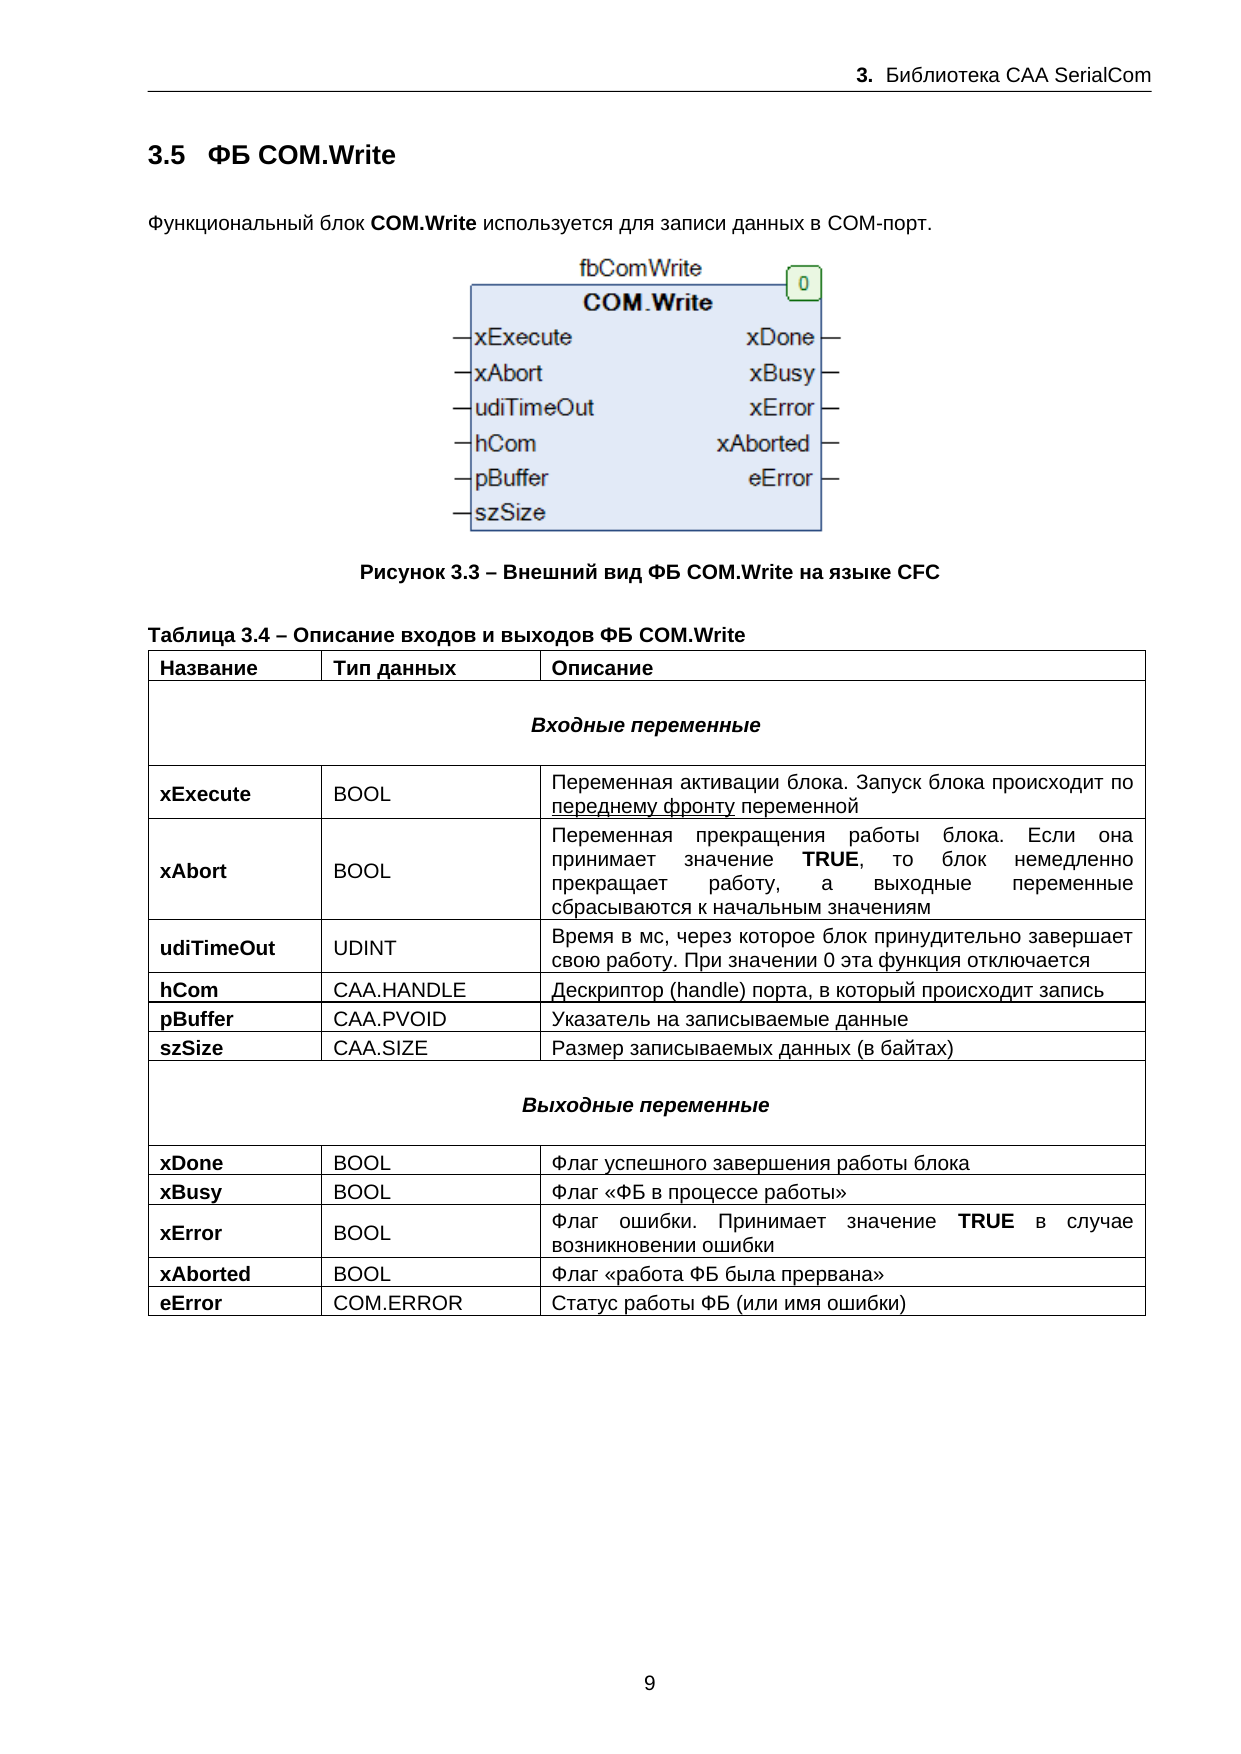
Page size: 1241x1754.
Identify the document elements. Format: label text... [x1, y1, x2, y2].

table_cell Время в мс, через которое блок принудительно завершает свою работу. При значении 0 эта функция отключается [541, 920, 1145, 972]
table_cell BOOL [322, 766, 540, 818]
table_cell Входные переменные [149, 681, 1145, 765]
table_cell xBusy [149, 1175, 321, 1203]
table_cell xError [149, 1205, 321, 1257]
table_cell CAA.PVOID [322, 1003, 540, 1031]
title Рисунок 3.3 – Внешний вид ФБ COM.Write на языке CFC [148, 559, 1152, 583]
table_header Тип данных [322, 651, 540, 679]
table_cell BOOL [322, 1175, 540, 1203]
table_cell Флаг «ФБ в процессе работы» [541, 1175, 1145, 1203]
table_cell szSize [149, 1032, 321, 1060]
table_cell Флаг ошибки. Принимает значение TRUE в случае возникновении ошибки [541, 1205, 1145, 1257]
text Функциональный блок COM.Write используется для записи данных в COM-порт. [148, 211, 1152, 235]
subtitle ФБ COM.Write [148, 139, 1152, 170]
table_cell udiTimeOut [149, 920, 321, 972]
table_cell Статус работы ФБ (или имя ошибки) [541, 1287, 1145, 1315]
table_cell Флаг успешного завершения работы блока [541, 1146, 1145, 1174]
table_cell Флаг «работа ФБ была прервана» [541, 1258, 1145, 1286]
table_cell xDone [149, 1146, 321, 1174]
table_cell CAA.SIZE [322, 1032, 540, 1060]
table_cell Переменная активации блока. Запуск блока происходит по переднему фронту переменной [541, 766, 1145, 818]
table_cell Переменная прекращения работы блока. Если она принимает значение TRUE, то блок немедленно прекращает работу, а выходные переменные сбрасываются к начальным значениям [541, 819, 1145, 919]
table_cell eError [149, 1287, 321, 1315]
table_cell xExecute [149, 766, 321, 818]
text Таблица 3.4 – Описание входов и выходов ФБ COM.Write [148, 623, 1152, 647]
table_header Название [149, 651, 321, 679]
table_cell BOOL [322, 1205, 540, 1257]
table_header Описание [541, 651, 1145, 679]
table_cell BOOL [322, 1258, 540, 1286]
table_cell COM.ERROR [322, 1287, 540, 1315]
table_cell pBuffer [149, 1003, 321, 1031]
table_cell xAborted [149, 1258, 321, 1286]
table_cell xAbort [149, 819, 321, 919]
table_cell CAA.HANDLE [322, 973, 540, 1001]
table_cell UDINT [322, 920, 540, 972]
table_cell BOOL [322, 1146, 540, 1174]
table_cell BOOL [322, 819, 540, 919]
table_cell Выходные переменные [149, 1061, 1145, 1145]
table_cell Дескриптор (handle) порта, в который происходит запись [541, 973, 1145, 1001]
table_cell Указатель на записываемые данные [541, 1003, 1145, 1031]
picture [447, 242, 852, 552]
table_cell hCom [149, 973, 321, 1001]
table_cell Размер записываемых данных (в байтах) [541, 1032, 1145, 1060]
